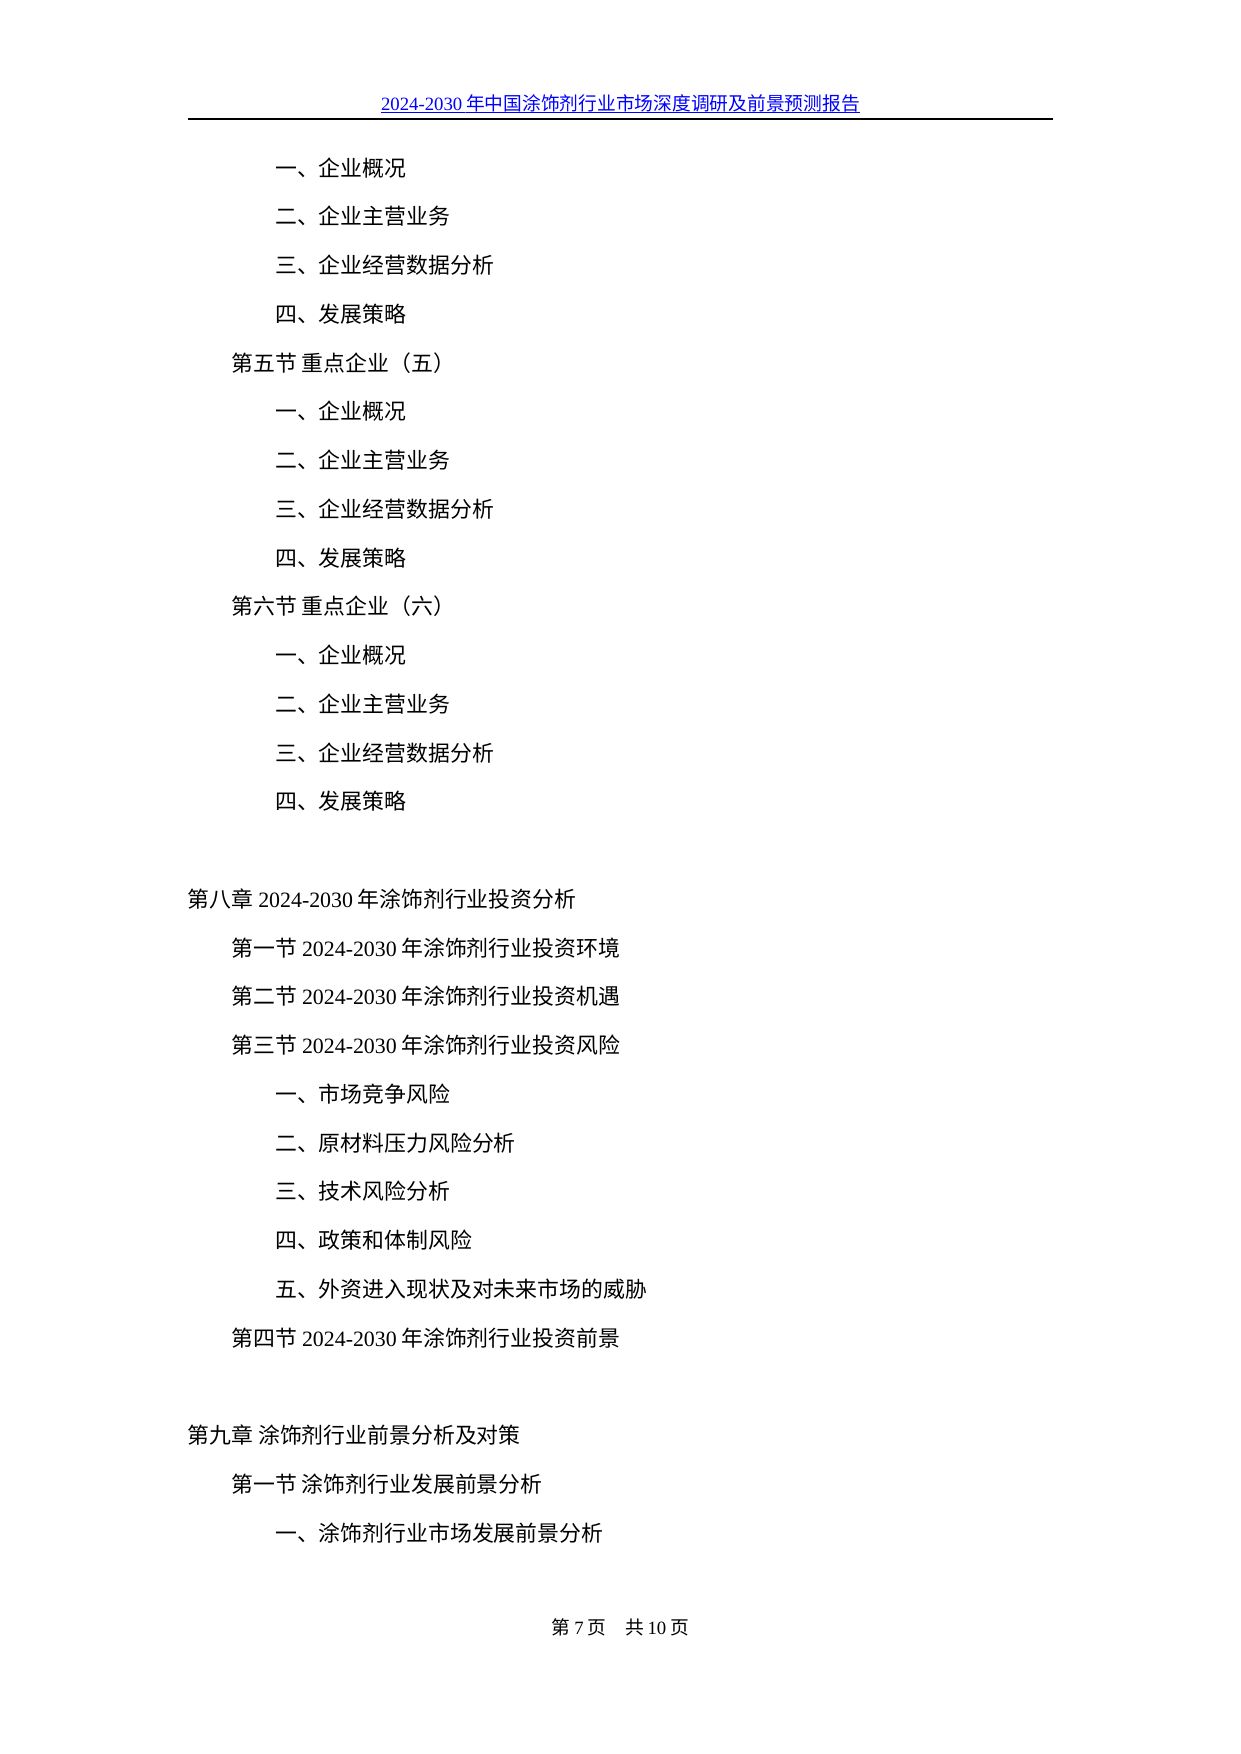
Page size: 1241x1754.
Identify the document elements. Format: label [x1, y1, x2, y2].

text [187, 150, 1053, 1548]
